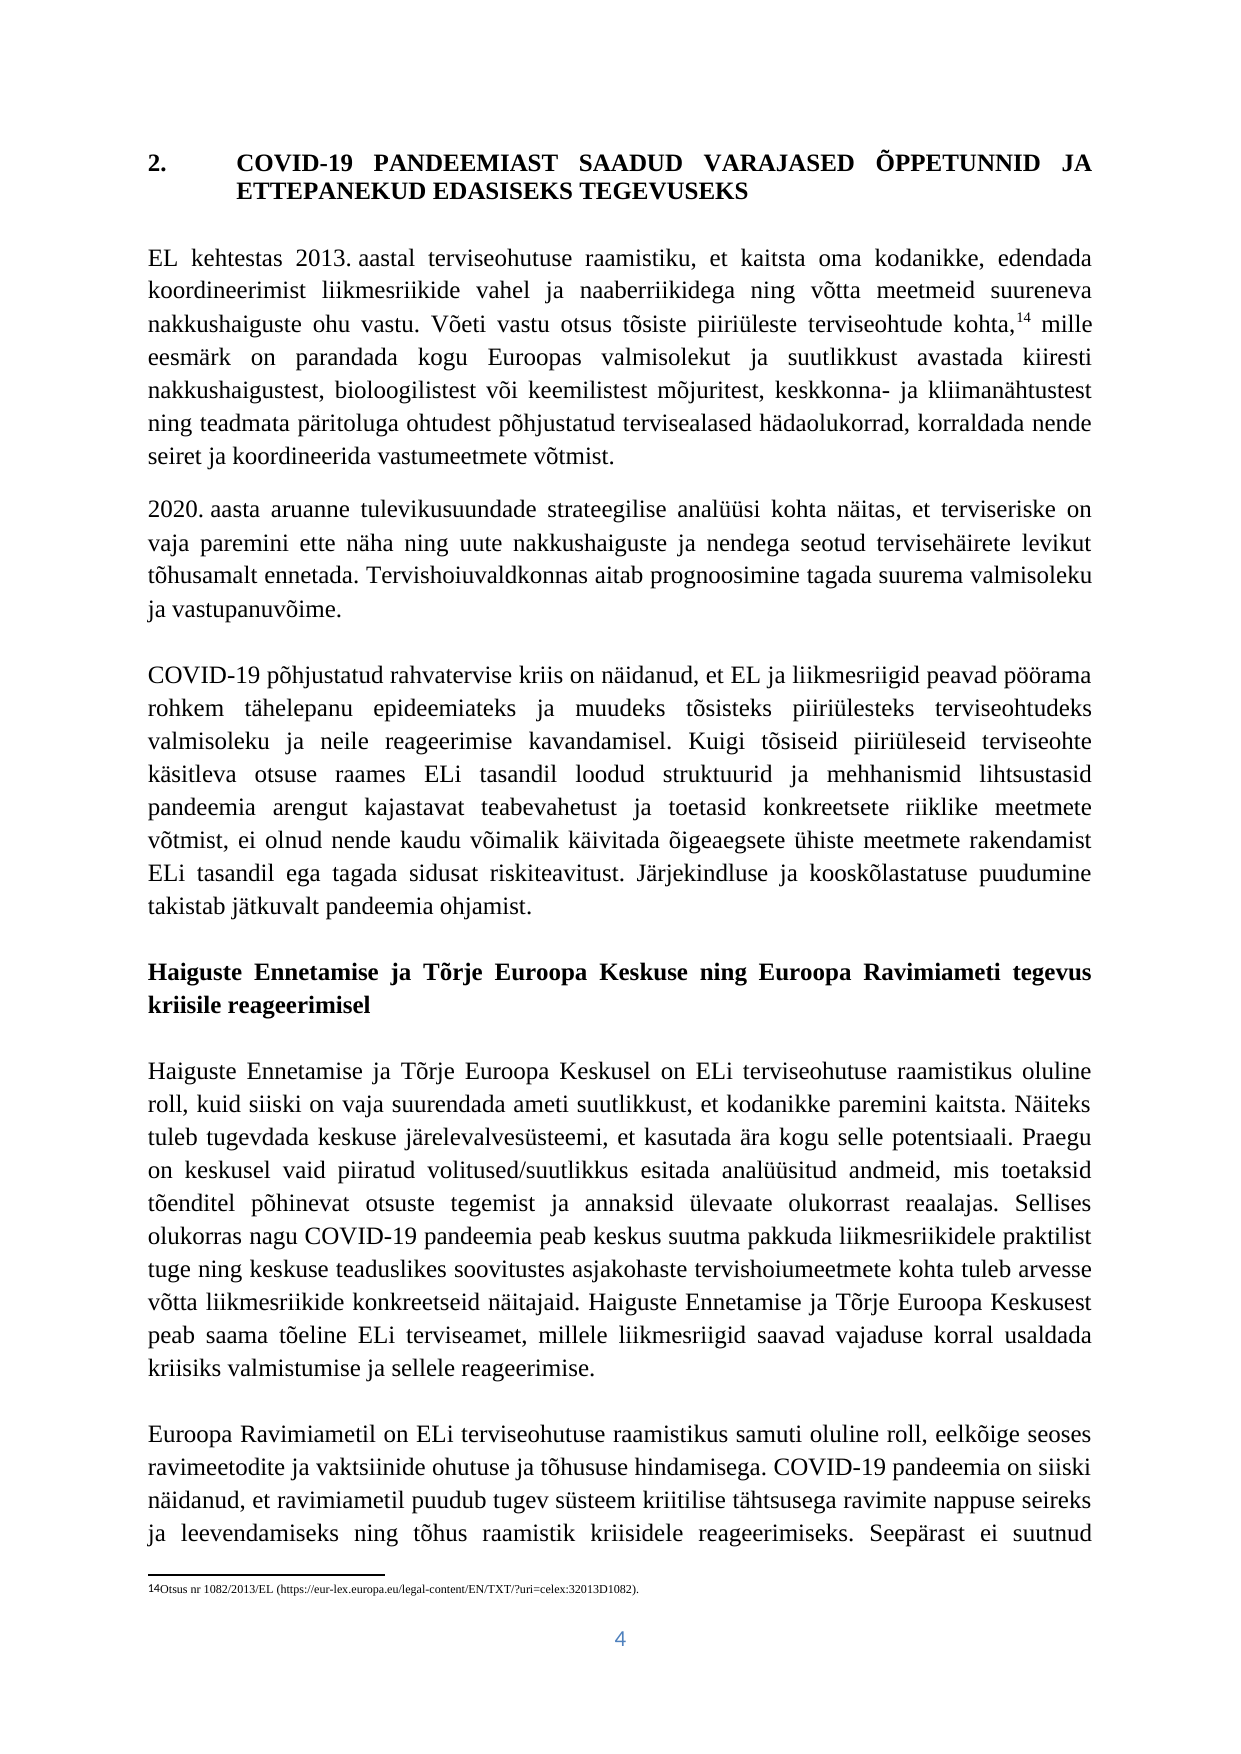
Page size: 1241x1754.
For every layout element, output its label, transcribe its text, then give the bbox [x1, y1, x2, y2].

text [148, 1419, 1093, 1547]
text Haiguste Ennetamise ja Tõrje Euroopa Keskuse ning Euroopa Ravimiameti tegevus kriisile reageerimisel [148, 957, 1093, 1019]
text Haiguste Ennetamise ja Tõrje Euroopa Keskusel on ELi terviseohutuse raamistikus oluline roll, kuid siiski on vaja suurendada ameti suutlikkust, et kodanikke paremini kaitsta. Näiteks tuleb tugevdada keskuse järelevalvesüsteemi, et kasutada ära kogu selle potentsiaali. Praegu on keskusel vaid piiratud volitused/suutlikkus esitada analüüsitud andmeid, mis toetaksid tõenditel põhinevat otsuste tegemist ja annaksid ülevaate olukorrast reaalajas. Sellises olukorras nagu COVID-19 pandeemia peab keskus suutma pakkuda liikmesriikidele praktilist tuge ning keskuse teaduslikes soovitustes asjakohaste tervishoiumeetmete kohta tuleb arvesse võtta liikmesriikide konkreetseid näitajaid. Haiguste Ennetamise ja Tõrje Euroopa Keskusest peab saama tõeline ELi terviseamet, millele liikmesriigid saavad vajaduse korral usaldada kriisiks valmistumise ja sellele reageerimise. [148, 1056, 1093, 1382]
text EL kehtestas 2013. aastal terviseohutuse raamistiku, et kaitsta oma kodanikke, edendada koordineerimist liikmesriikide vahel ja naaberriikidega ning võtta meetmeid suureneva nakkushaiguste ohu vastu. Võeti vastu otsus tõsiste piiriüleste terviseohtude kohta, mille eesmärk on parandada kogu Euroopas valmisolekut ja suutlikkust avastada kiiresti nakkushaigustest, bioloogilistest või keemilistest mõjuritest, keskkonna- ja kliimanähtustest ning teadmata päritoluga ohtudest põhjustatud tervisealased hädaolukorrad, korraldada nende seiret ja koordineerida vastumeetmete võtmist. [148, 243, 1093, 469]
subtitle 2. COVID-19 PANDEEMIAST SAADUD VARAJASED ÕPPETUNNID JA ETTEPANEKUD EDASISEKS TEGEVUSEKS [148, 148, 1093, 205]
text 2020. aasta aruanne tulevikusuundade strateegilise analüüsi kohta näitas, et terviseriske on vaja paremini ette näha ning uute nakkushaiguste ja nendega seotud tervisehäirete levikut tõhusamalt ennetada. Tervishoiuvaldkonnas aitab prognoosimine tagada suurema valmisoleku ja vastupanuvõime. [148, 494, 1093, 622]
text COVID-19 põhjustatud rahvatervise kriis on näidanud, et EL ja liikmesriigid peavad pöörama rohkem tähelepanu epideemiateks ja muudeks tõsisteks piiriülesteks terviseohtudeks valmisoleku ja neile reageerimise kavandamisel. Kuigi tõsiseid piiriüleseid terviseohte käsitleva otsuse raames ELi tasandil loodud struktuurid ja mehhanismid lihtsustasid pandeemia arengut kajastavat teabevahetust ja toetasid konkreetsete riiklike meetmete võtmist, ei olnud nende kaudu võimalik käivitada õigeaegsete ühiste meetmete rakendamist ELi tasandil ega tagada sidusat riskiteavitust. Järjekindluse ja kooskõlastatuse puudumine takistab jätkuvalt pandeemia ohjamist. [148, 660, 1093, 919]
